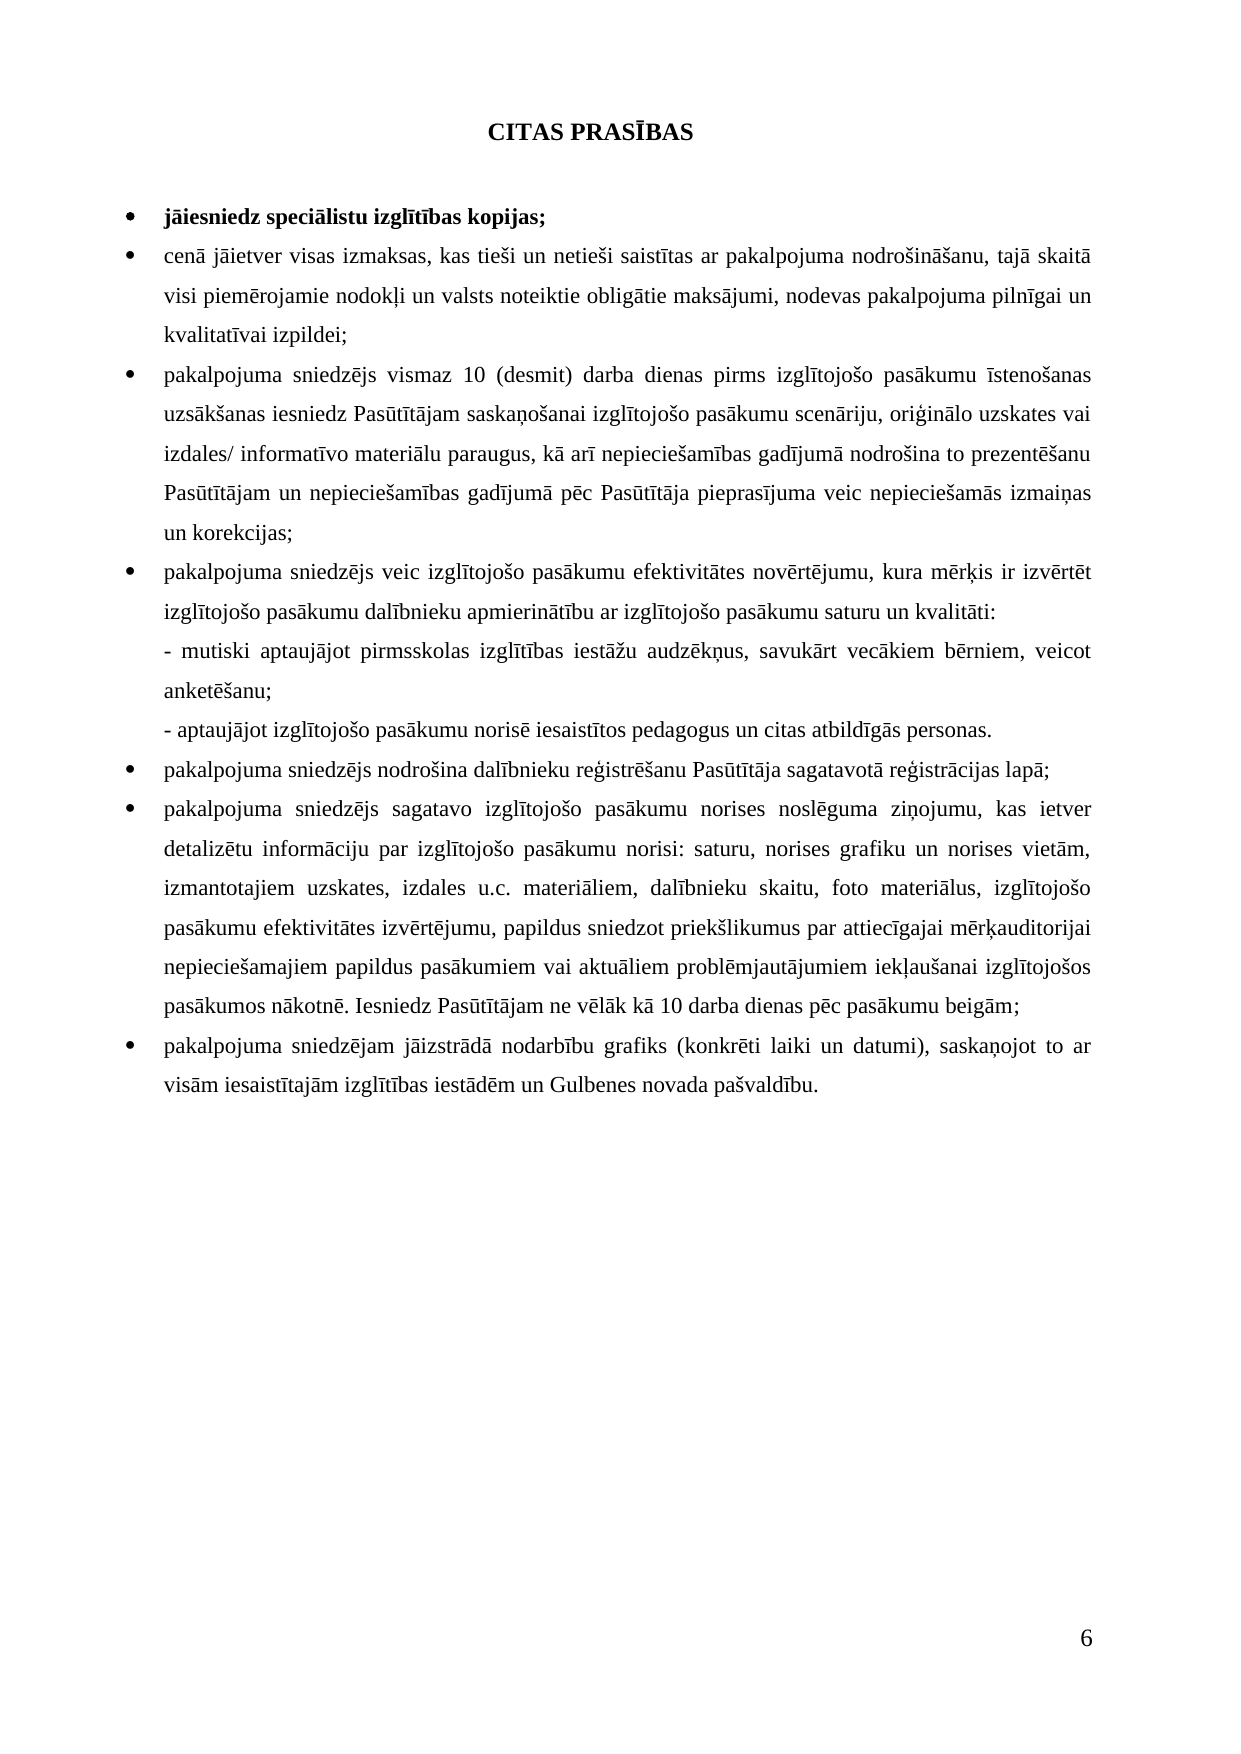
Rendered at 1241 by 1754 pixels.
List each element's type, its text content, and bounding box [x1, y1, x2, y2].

text CITAS PRASĪBAS [89, 117, 1092, 145]
list pakalpojuma sniedzējam jāizstrādā nodarbību grafiks (konkrēti laiki un datumi), saskaņojot to ar visām iesaistītajām izglītības iestādēm un Gulbenes novada pašvaldību. [126, 1032, 1092, 1098]
list pakalpojuma sniedzējs sagatavo izglītojošo pasākumu norises noslēguma ziņojumu, kas ietver detalizētu informāciju par izglītojošo pasākumu norisi: saturu, norises grafiku un norises vietām, izmantotajiem uzskates, izdales u.c. materiāliem, dalībnieku skaitu, foto materiālus, izglītojošo pasākumu efektivitātes izvērtējumu, papildus sniedzot priekšlikumus par attiecīgajai mērķauditorijai nepieciešamajiem papildus pasākumiem vai aktuāliem problēmjautājumiem iekļaušanai izglītojošos pasākumos nākotnē. Iesniedz Pasūtītājam ne vēlāk kā 10 darba dienas pēc pasākumu beigām; [126, 795, 1092, 1019]
list cenā jāietver visas izmaksas, kas tieši un netieši saistītas ar pakalpojuma nodrošināšanu, tajā skaitā visi piemērojamie nodokļi un valsts noteiktie obligātie maksājumi, nodevas pakalpojuma pilnīgai un kvalitatīvai izpildei; [126, 242, 1092, 348]
list jāiesniedz speciālistu izglītības kopijas; [126, 203, 1092, 229]
list pakalpojuma sniedzējs veic izglītojošo pasākumu efektivitātes novērtējumu, kura mērķis ir izvērtēt izglītojošo pasākumu dalībnieku apmierinātību ar izglītojošo pasākumu saturu un kvalitāti: [126, 558, 1092, 624]
list pakalpojuma sniedzējs nodrošina dalībnieku reģistrēšanu Pasūtītāja sagatavotā reģistrācijas lapā; [126, 756, 1092, 782]
list - mutiski aptaujājot pirmsskolas izglītības iestāžu audzēkņus, savukārt vecākiem bērniem, veicot anketēšanu; [164, 637, 1092, 703]
list pakalpojuma sniedzējs vismaz 10 (desmit) darba dienas pirms izglītojošo pasākumu īstenošanas uzsākšanas iesniedz Pasūtītājam saskaņošanai izglītojošo pasākumu scenāriju, oriģinālo uzskates vai izdales/ informatīvo materiālu paraugus, kā arī nepieciešamības gadījumā nodrošina to prezentēšanu Pasūtītājam un nepieciešamības gadījumā pēc Pasūtītāja pieprasījuma veic nepieciešamās izmaiņas un korekcijas; [126, 361, 1092, 545]
list - aptaujājot izglītojošo pasākumu norisē iesaistītos pedagogus un citas atbildīgās personas. [164, 716, 1092, 742]
